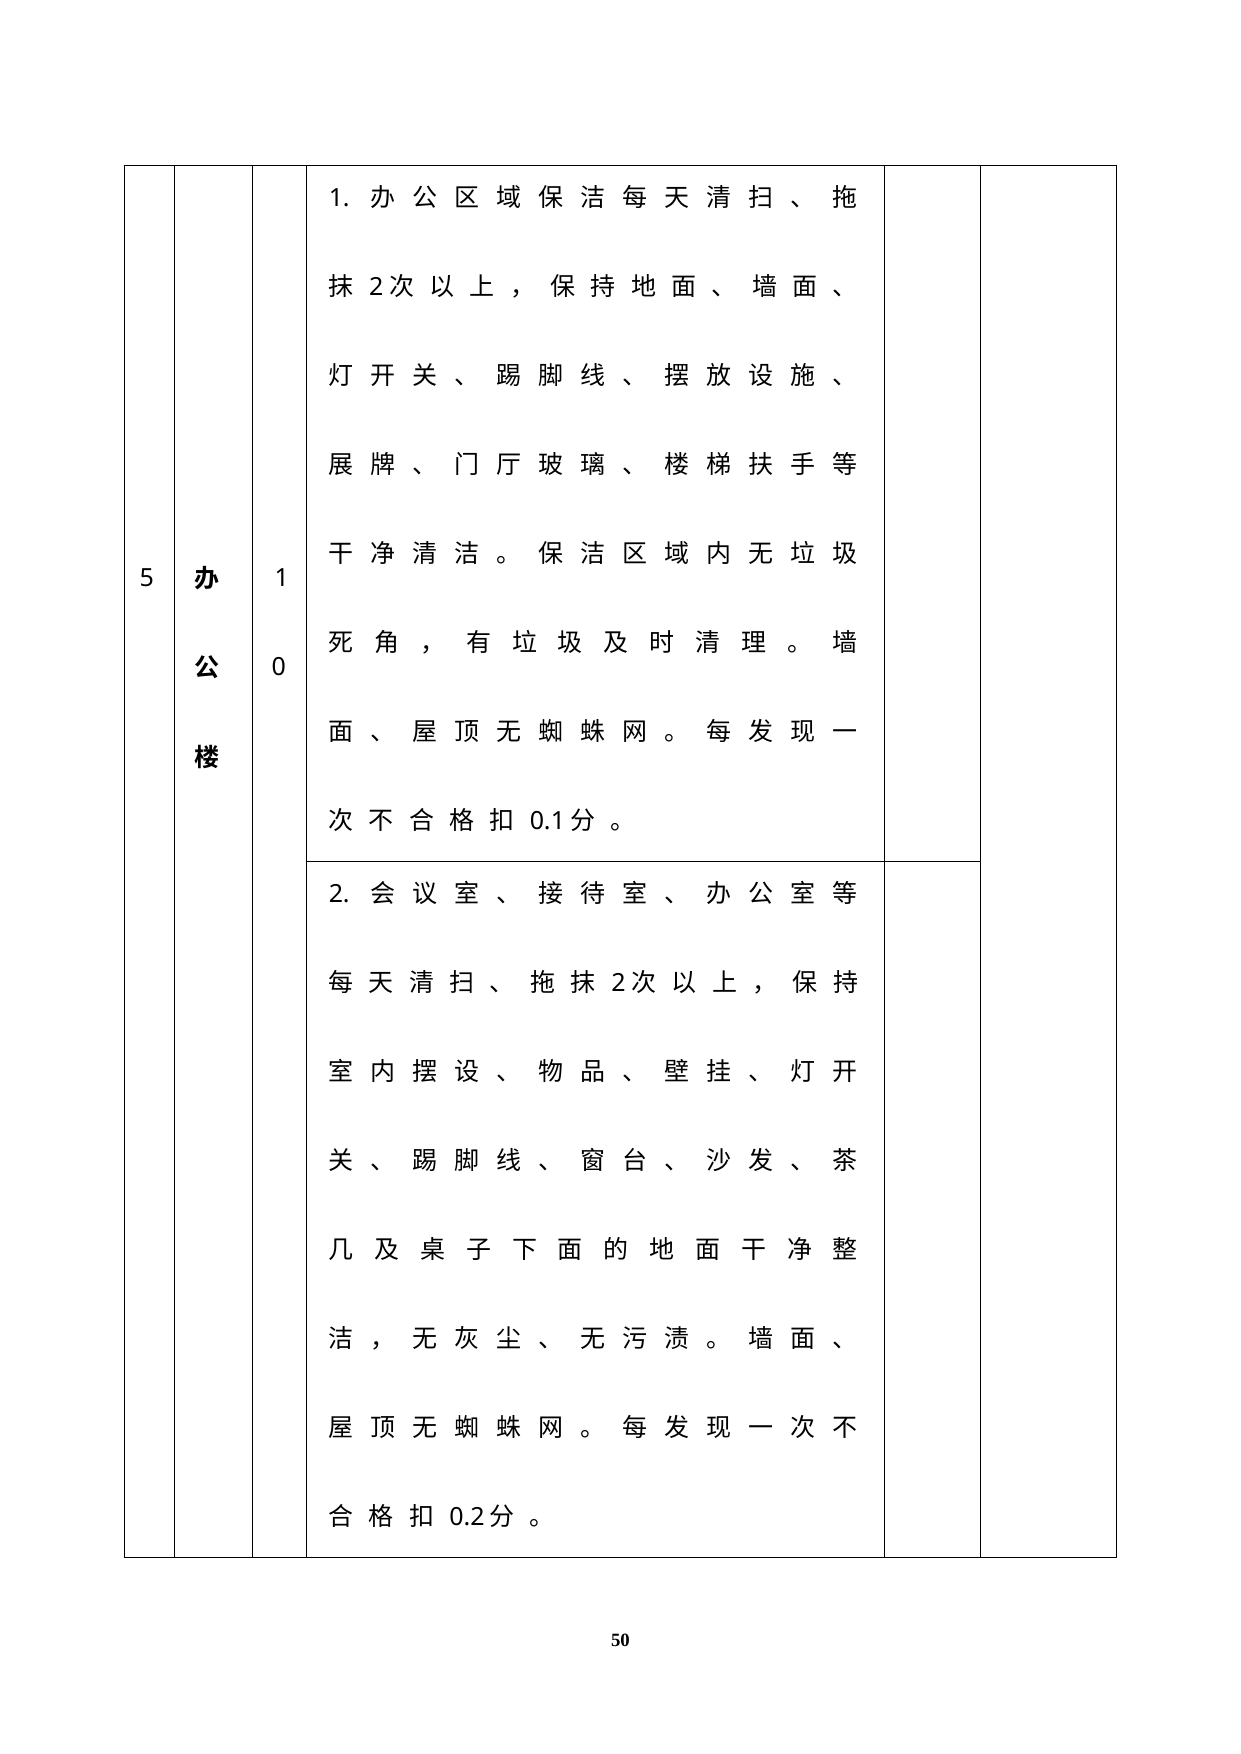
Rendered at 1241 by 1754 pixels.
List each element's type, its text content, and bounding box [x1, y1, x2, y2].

table_cell 5 [125, 166, 174, 1557]
table_cell 办公楼 [175, 166, 252, 1557]
table_cell 2.会议室、接待室、办公室等每天清扫、拖抹2次以上，保持室内摆设、物品、壁挂、灯开关、踢脚线、窗台、沙发、茶几及桌子下面的地面干净整洁，无灰尘、无污渍。墙面、屋顶无蜘蛛网。每发现一次不合格扣0.2分。 [307, 862, 884, 1557]
table_cell [981, 166, 1116, 1557]
table_cell 10 [253, 166, 306, 1557]
table_cell [885, 862, 980, 1557]
table_cell 1.办公区域保洁每天清扫、拖抹2次以上，保持地面、墙面、灯开关、踢脚线、摆放设施、展牌、门厅玻璃、楼梯扶手等干净清洁。保洁区域内无垃圾死角，有垃圾及时清理。墙面、屋顶无蜘蛛网。每发现一次不合格扣0.1分。 [307, 166, 884, 861]
table_cell [885, 166, 980, 861]
